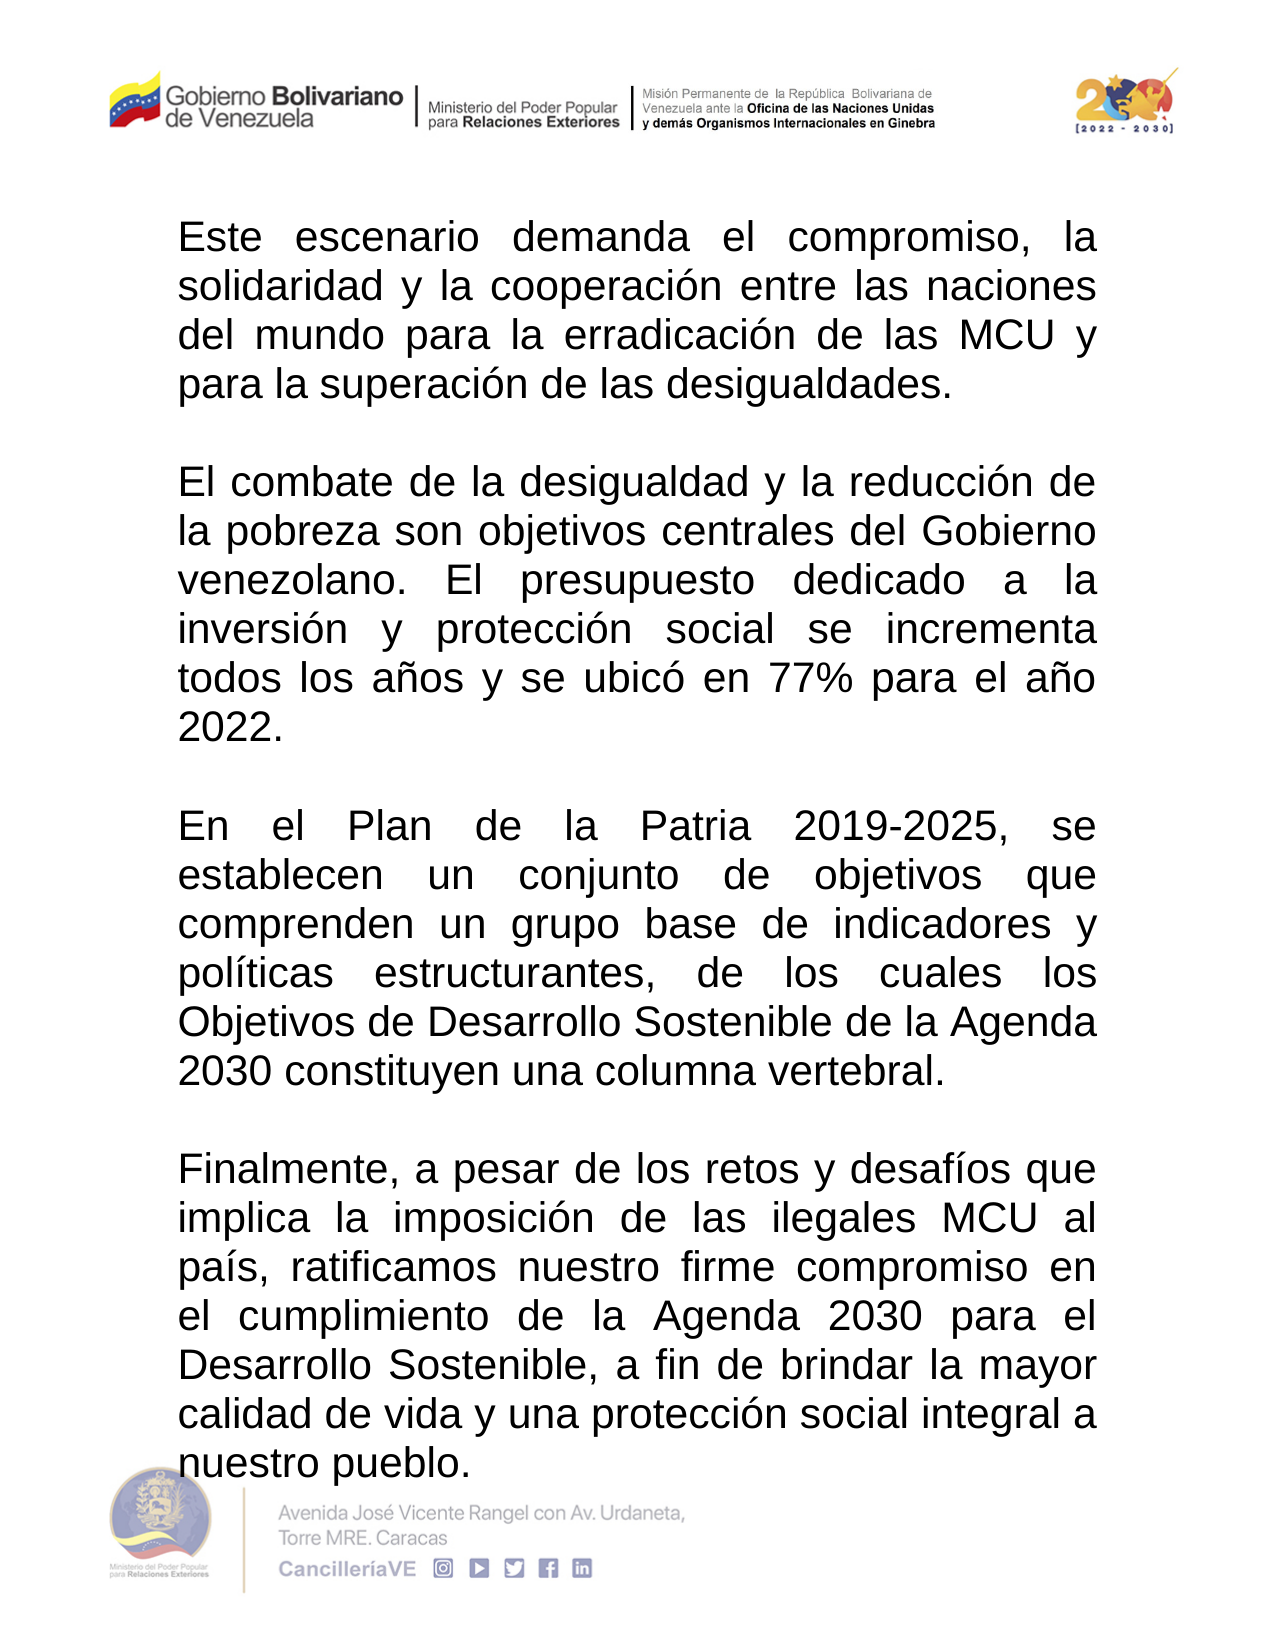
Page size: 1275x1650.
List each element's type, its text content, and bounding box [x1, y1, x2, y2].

text Este escenario demanda el compromiso, la solidaridad y la cooperación entre las naciones del mundo para la erradicación de las MCU y para la superación de las desigualdades. [177, 211, 1098, 407]
text En el Plan de la Patria 2019-2025, se establecen un conjunto de objetivos que comprenden un grupo base de indicadores y políticas estructurantes, de los cuales los Objetivos de Desarrollo Sostenible de la Agenda 2030 constituyen una columna vertebral. [177, 800, 1098, 1094]
text El combate de la desigualdad y la reducción de la pobreza son objetivos centrales del Gobierno venezolano. El presupuesto dedicado a la inversión y protección social se incrementa todos los años y se ubicó en 77% para el año 2022. [177, 457, 1098, 751]
text Finalmente, a pesar de los retos y desafíos que implica la imposición de las ilegales MCU al país, ratificamos nuestro firme compromiso en el cumplimiento de la Agenda 2030 para el Desarrollo Sostenible, a fin de brindar la mayor calidad de vida y una protección social integral a nuestro pueblo. [177, 1143, 1098, 1487]
picture [37, 0, 1240, 1647]
